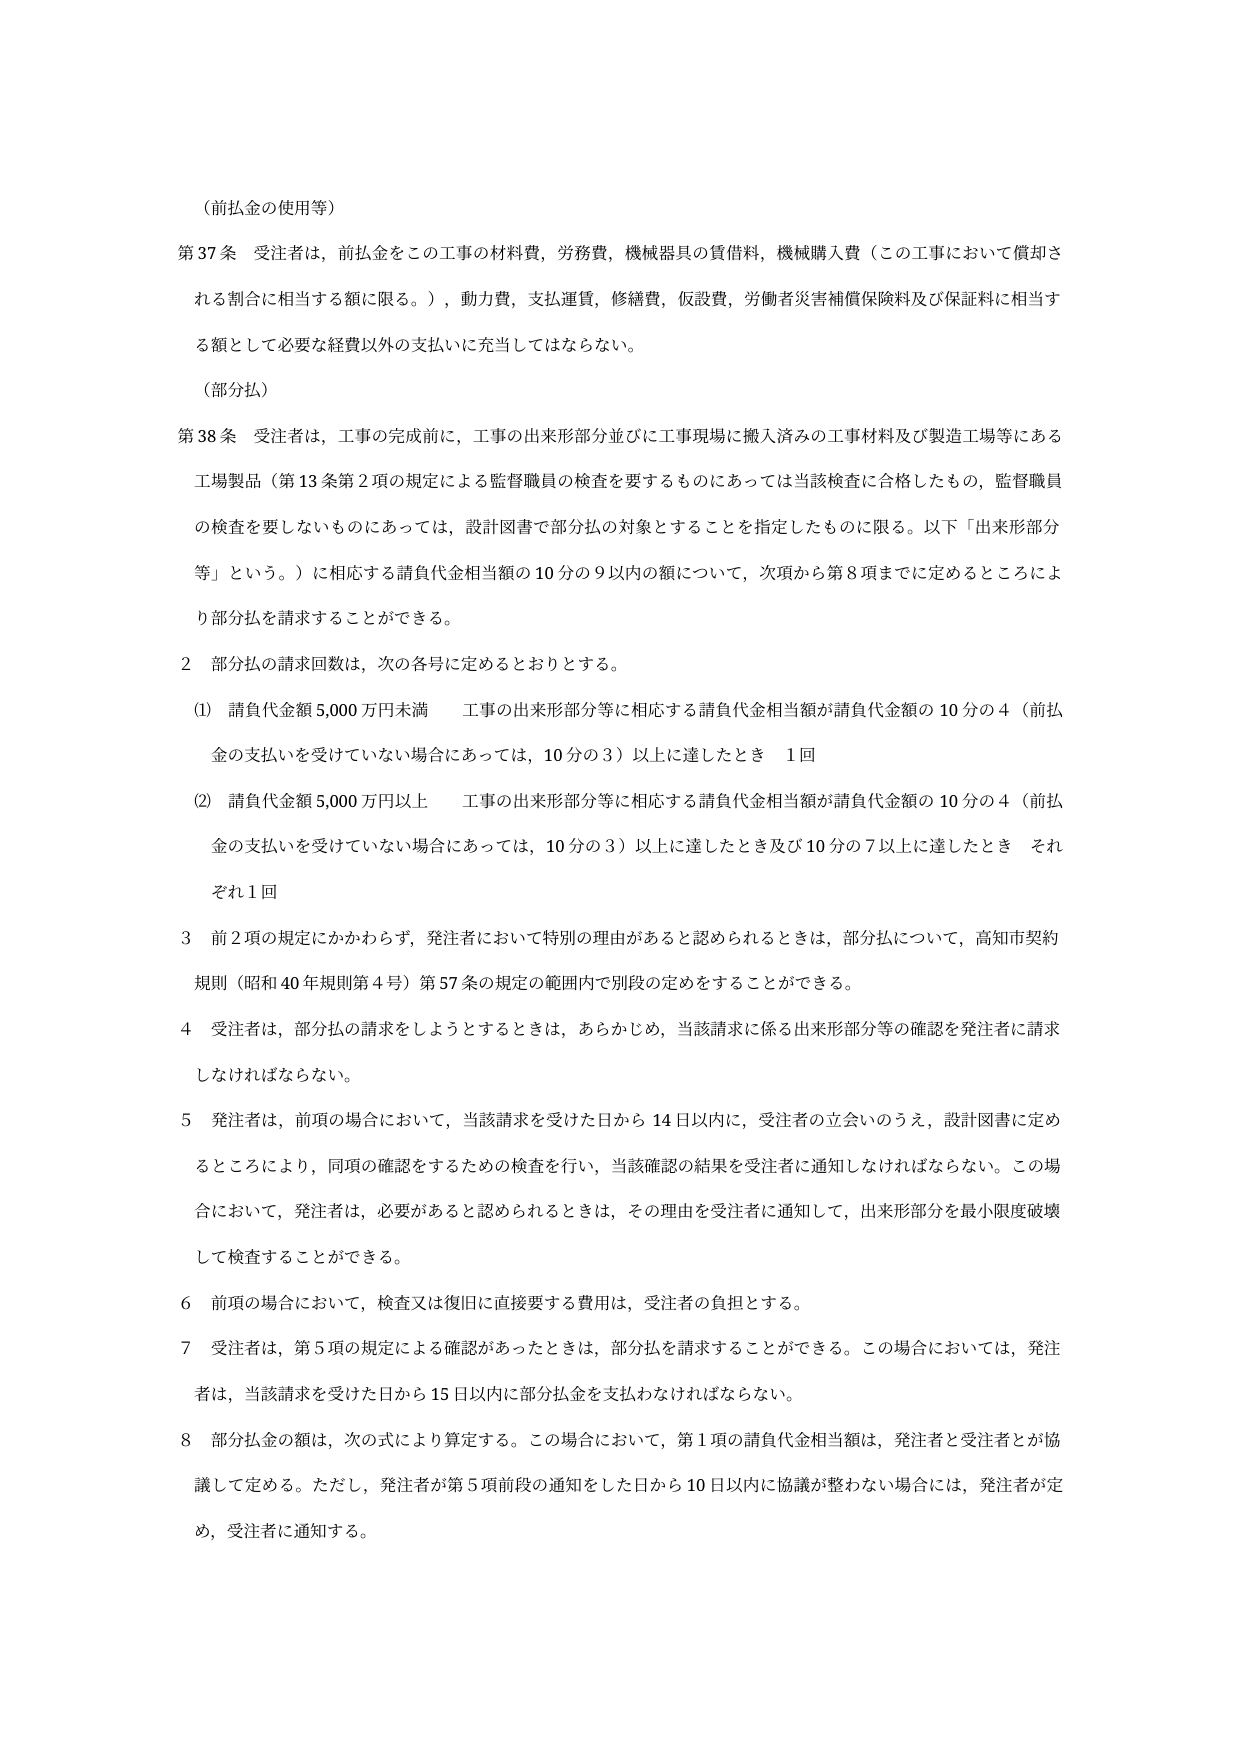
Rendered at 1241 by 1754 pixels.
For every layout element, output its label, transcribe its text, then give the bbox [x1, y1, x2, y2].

text ５ 発注者は，前項の場合において，当該請求を受けた日から14日以内に，受注者の立会いのうえ，設計図書に定めるところにより，同項の確認をするための検査を行い，当該確認の結果を受注者に通知しなければならない。この場合において，発注者は，必要があると認められるときは，その理由を受注者に通知して，出来形部分を最小限度破壊して検査することができる。 [177, 1097, 1063, 1279]
text ７ 受注者は，第５項の規定による確認があったときは，部分払を請求することができる。この場合においては，発注者は，当該請求を受けた日から15日以内に部分払金を支払わなければならない。 [177, 1325, 1063, 1416]
text ８ 部分払金の額は，次の式により算定する。この場合において，第１項の請負代金相当額は，発注者と受注者とが協議して定める。ただし，発注者が第５項前段の通知をした日から10日以内に協議が整わない場合には，発注者が定め，受注者に通知する。 [177, 1416, 1063, 1553]
text （前払金の使用等） [177, 184, 1063, 230]
text 第38条 受注者は，工事の完成前に，工事の出来形部分並びに工事現場に搬入済みの工事材料及び製造工場等にある工場製品（第13条第２項の規定による監督職員の検査を要するものにあっては当該検査に合格したもの，監督職員の検査を要しないものにあっては，設計図書で部分払の対象とすることを指定したものに限る。以下「出来形部分等」という。）に相応する請負代金相当額の10分の９以内の額について，次項から第８項までに定めるところにより部分払を請求することができる。 [177, 412, 1063, 640]
text （部分払） [177, 367, 1063, 412]
text ３ 前２項の規定にかかわらず，発注者において特別の理由があると認められるときは，部分払について，高知市契約規則（昭和40年規則第４号）第57条の規定の範囲内で別段の定めをすることができる。 [177, 914, 1063, 1005]
text ６ 前項の場合において，検査又は復旧に直接要する費用は，受注者の負担とする。 [177, 1279, 1063, 1325]
text 第37条 受注者は，前払金をこの工事の材料費，労務費，機械器具の賃借料，機械購入費（この工事において償却される割合に相当する額に限る。），動力費，支払運賃，修繕費，仮設費，労働者災害補償保険料及び保証料に相当する額として必要な経費以外の支払いに充当してはならない。 [177, 230, 1063, 367]
text ２ 部分払の請求回数は，次の各号に定めるとおりとする。 [177, 640, 1063, 686]
text ⑵ 請負代金額5,000万円以上 工事の出来形部分等に相応する請負代金相当額が請負代金額の10分の４（前払金の支払いを受けていない場合にあっては，10分の３）以上に達したとき及び10分の７以上に達したとき それぞれ１回 [177, 777, 1063, 914]
text ⑴ 請負代金額5,000万円未満 工事の出来形部分等に相応する請負代金相当額が請負代金額の10分の４（前払金の支払いを受けていない場合にあっては，10分の３）以上に達したとき １回 [177, 686, 1063, 777]
text ４ 受注者は，部分払の請求をしようとするときは，あらかじめ，当該請求に係る出来形部分等の確認を発注者に請求しなければならない。 [177, 1005, 1063, 1097]
